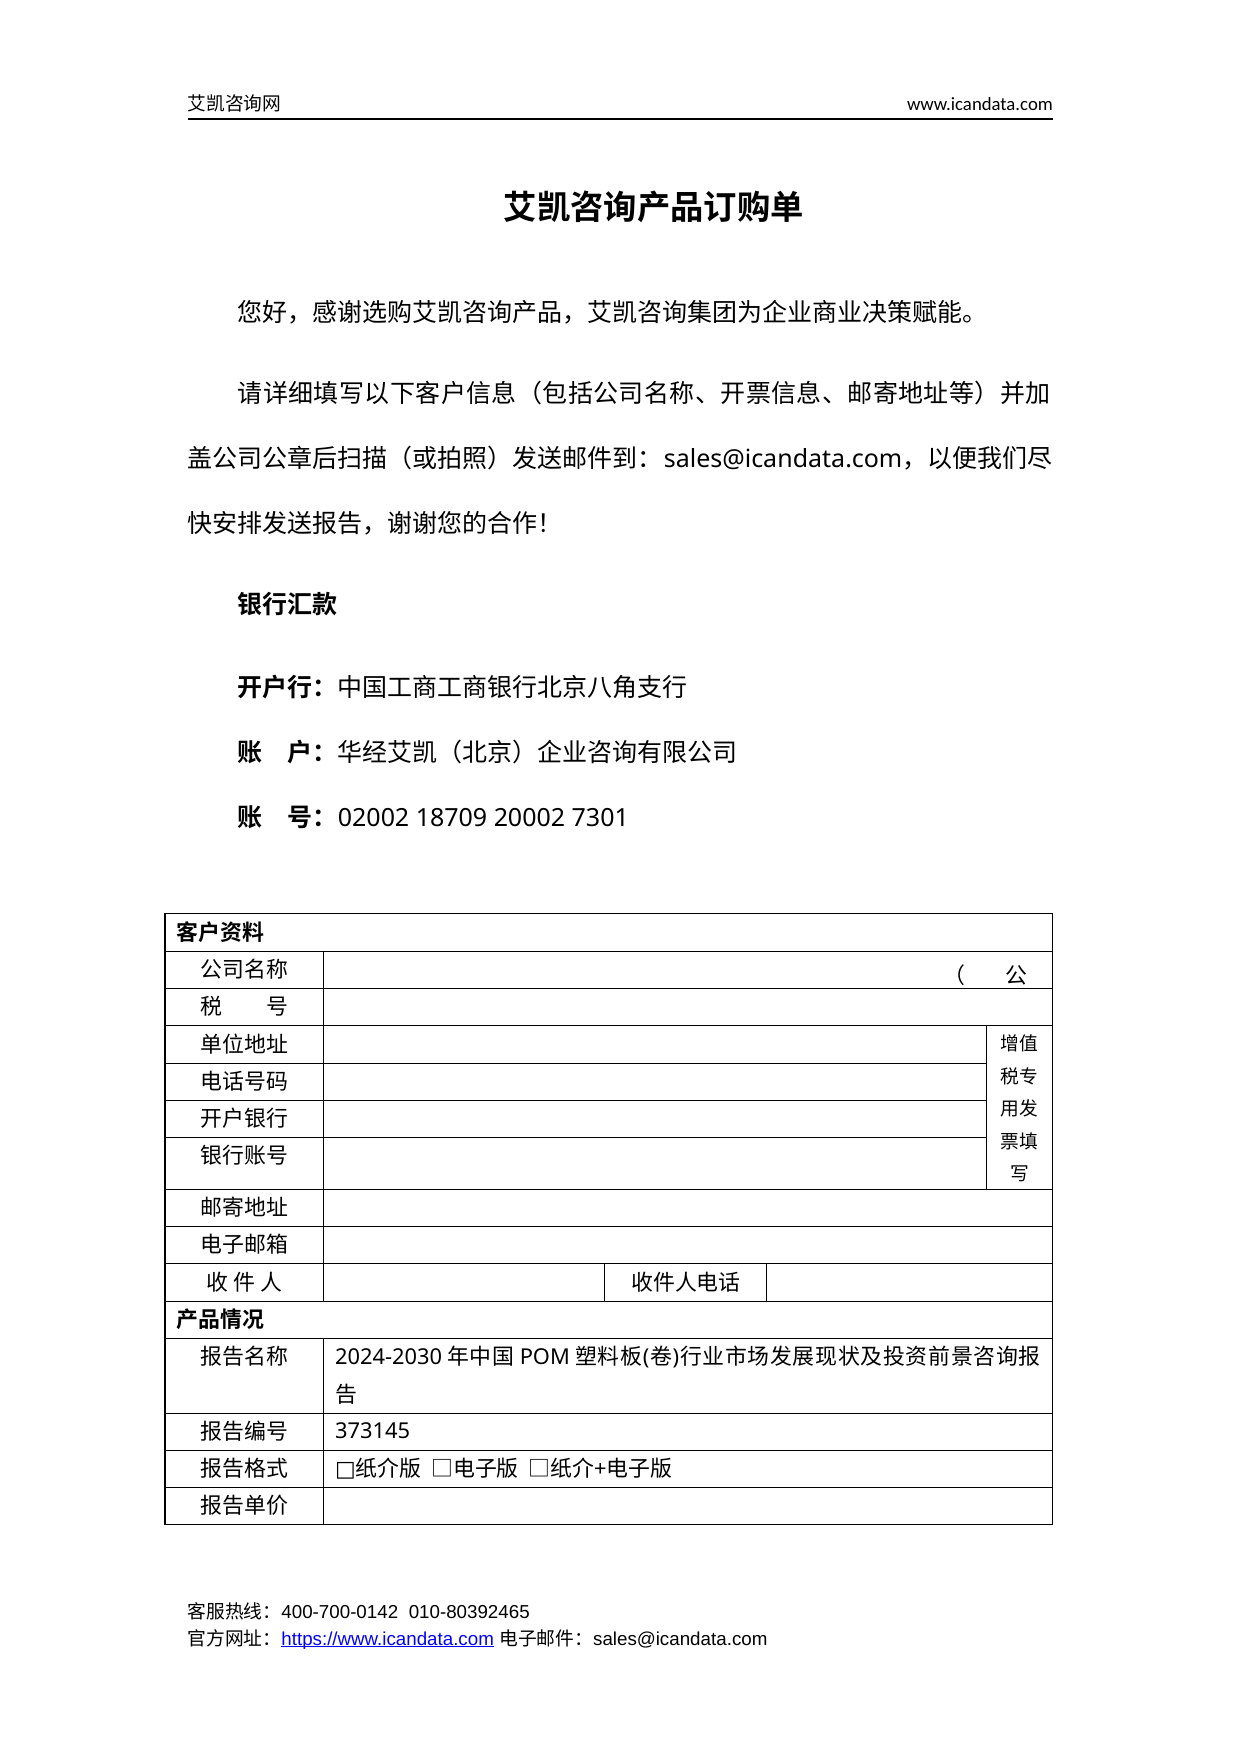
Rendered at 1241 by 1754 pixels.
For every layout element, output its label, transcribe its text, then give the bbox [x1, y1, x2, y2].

table_cell 公司名称 [166, 952, 323, 988]
table_cell 报告编号 [166, 1414, 323, 1450]
table_cell 2024-2030年中国POM塑料板(卷)行业市场发展现状及投资前景咨询报告 [324, 1339, 1052, 1412]
text 开户行：中国工商工商银行北京八角支行 [187, 653, 1053, 718]
table_cell [324, 1264, 604, 1301]
table_cell 收 件 人 [166, 1264, 323, 1301]
text 艾凯咨询产品订购单 [187, 172, 1053, 237]
table_cell [324, 1138, 986, 1189]
table_cell 邮寄地址 [166, 1190, 323, 1226]
table_cell 电子邮箱 [166, 1227, 323, 1263]
table_cell 报告单价 [166, 1488, 323, 1524]
table_cell 增值税专用发票填写 [987, 1026, 1052, 1189]
table_cell 电话号码 [166, 1064, 323, 1100]
table_cell □纸介版 □电子版 □纸介+电子版 [324, 1451, 1052, 1487]
table_cell 开户银行 [166, 1101, 323, 1137]
table_cell [767, 1264, 1052, 1301]
table_cell [324, 989, 1052, 1025]
text 账 户：华经艾凯（北京）企业咨询有限公司 [187, 718, 1053, 783]
table_cell 税 号 [166, 989, 323, 1025]
text 您好，感谢选购艾凯咨询产品，艾凯咨询集团为企业商业决策赋能。 [187, 278, 1053, 343]
table_cell [324, 1227, 1052, 1263]
table_cell [324, 1488, 1052, 1524]
table_cell [324, 1190, 1052, 1226]
table_cell 产品情况 [166, 1302, 1052, 1338]
text 请详细填写以下客户信息（包括公司名称、开票信息、邮寄地址等）并加盖公司公章后扫描（或拍照）发送邮件到：sales@icandata.com，以便我们尽快安排发送报告，谢谢您的合作！ [187, 359, 1053, 554]
text 账 号：02002 18709 20002 7301 [187, 783, 1053, 848]
table_cell 报告名称 [166, 1339, 323, 1412]
table_cell [324, 1026, 986, 1062]
text 银行汇款 [187, 570, 1053, 635]
table_cell 373145 [324, 1414, 1052, 1450]
table_cell 报告格式 [166, 1451, 323, 1487]
table_cell [324, 1064, 986, 1100]
table_cell [324, 952, 1052, 988]
table_header 客户资料 [166, 914, 1052, 951]
table_cell 单位地址 [166, 1026, 323, 1062]
table_cell 银行账号 [166, 1138, 323, 1189]
table_cell 收件人电话 [605, 1264, 766, 1301]
table_cell [324, 1101, 986, 1137]
